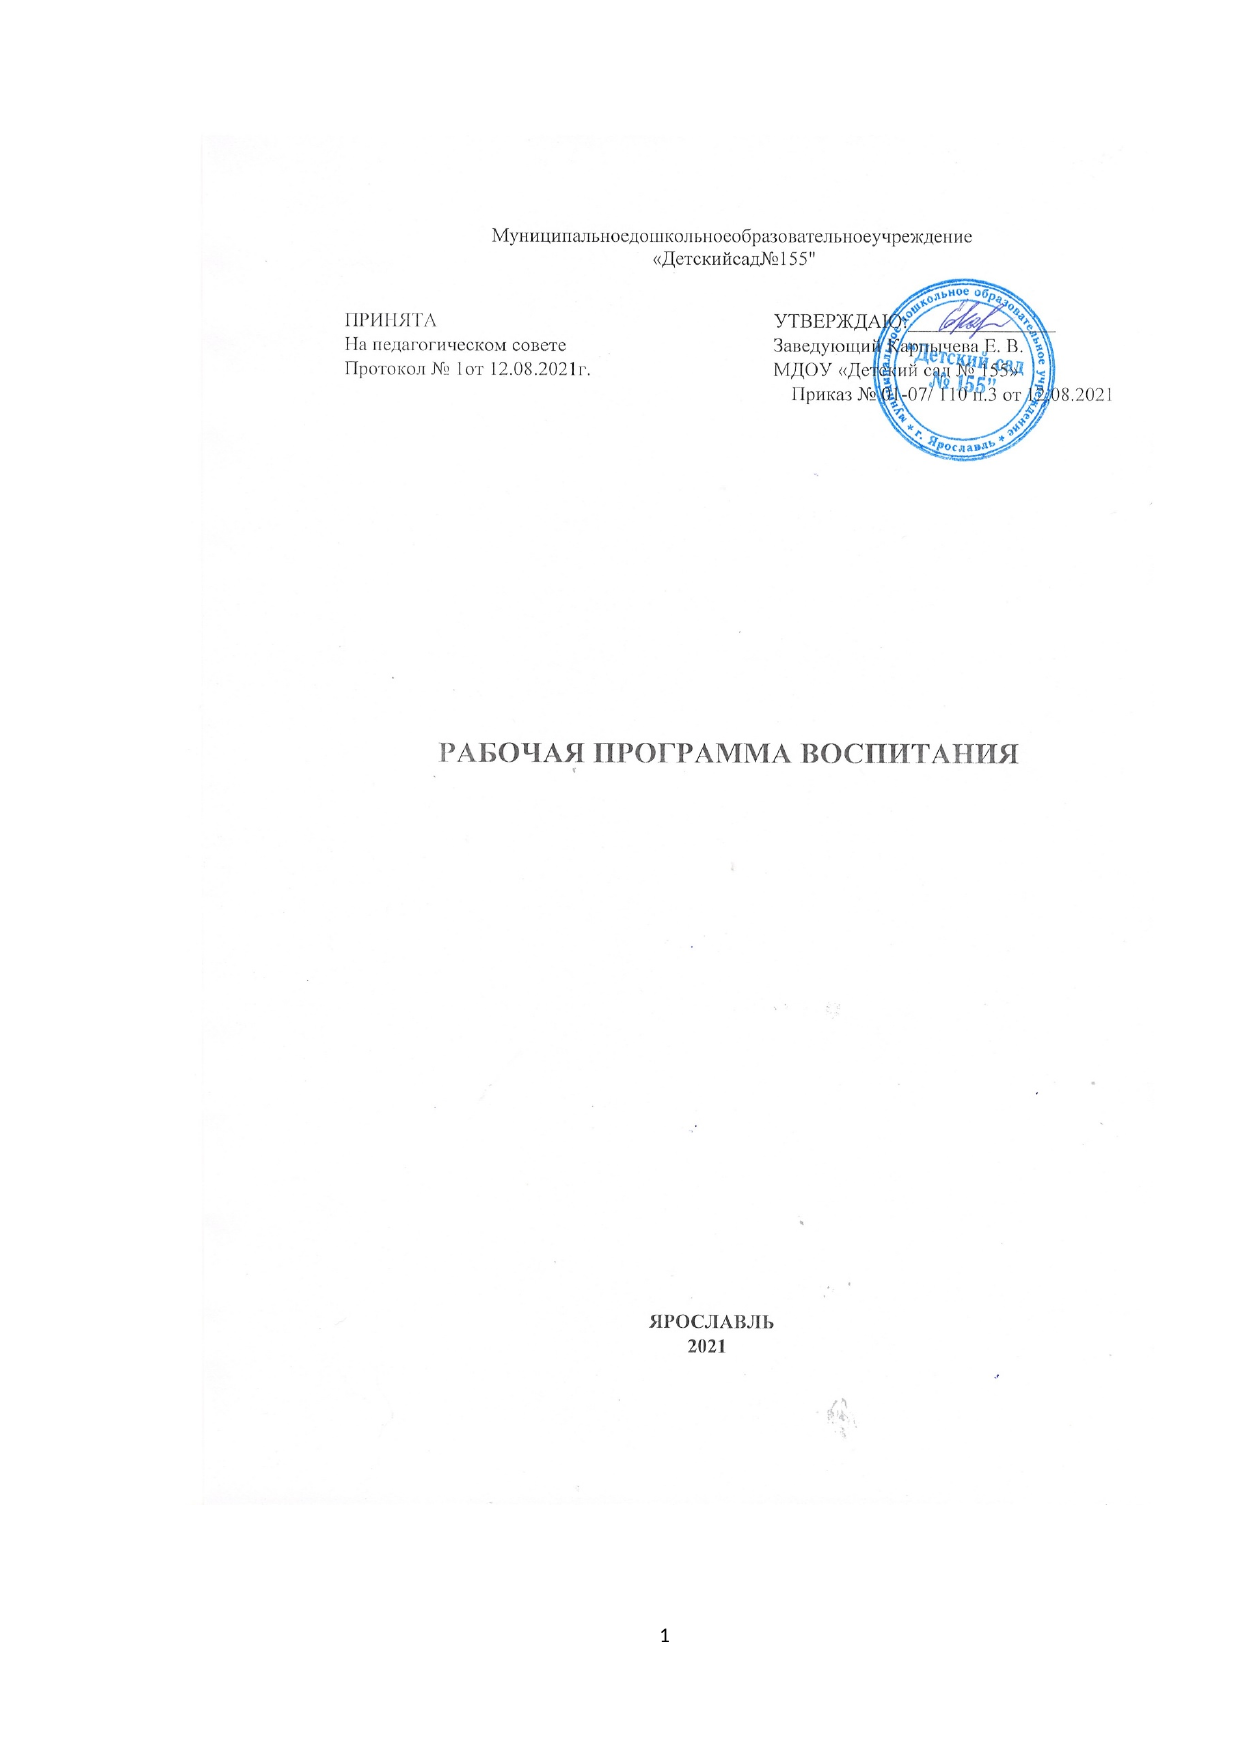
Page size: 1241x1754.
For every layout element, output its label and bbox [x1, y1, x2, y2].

picture [180, 126, 1155, 1505]
